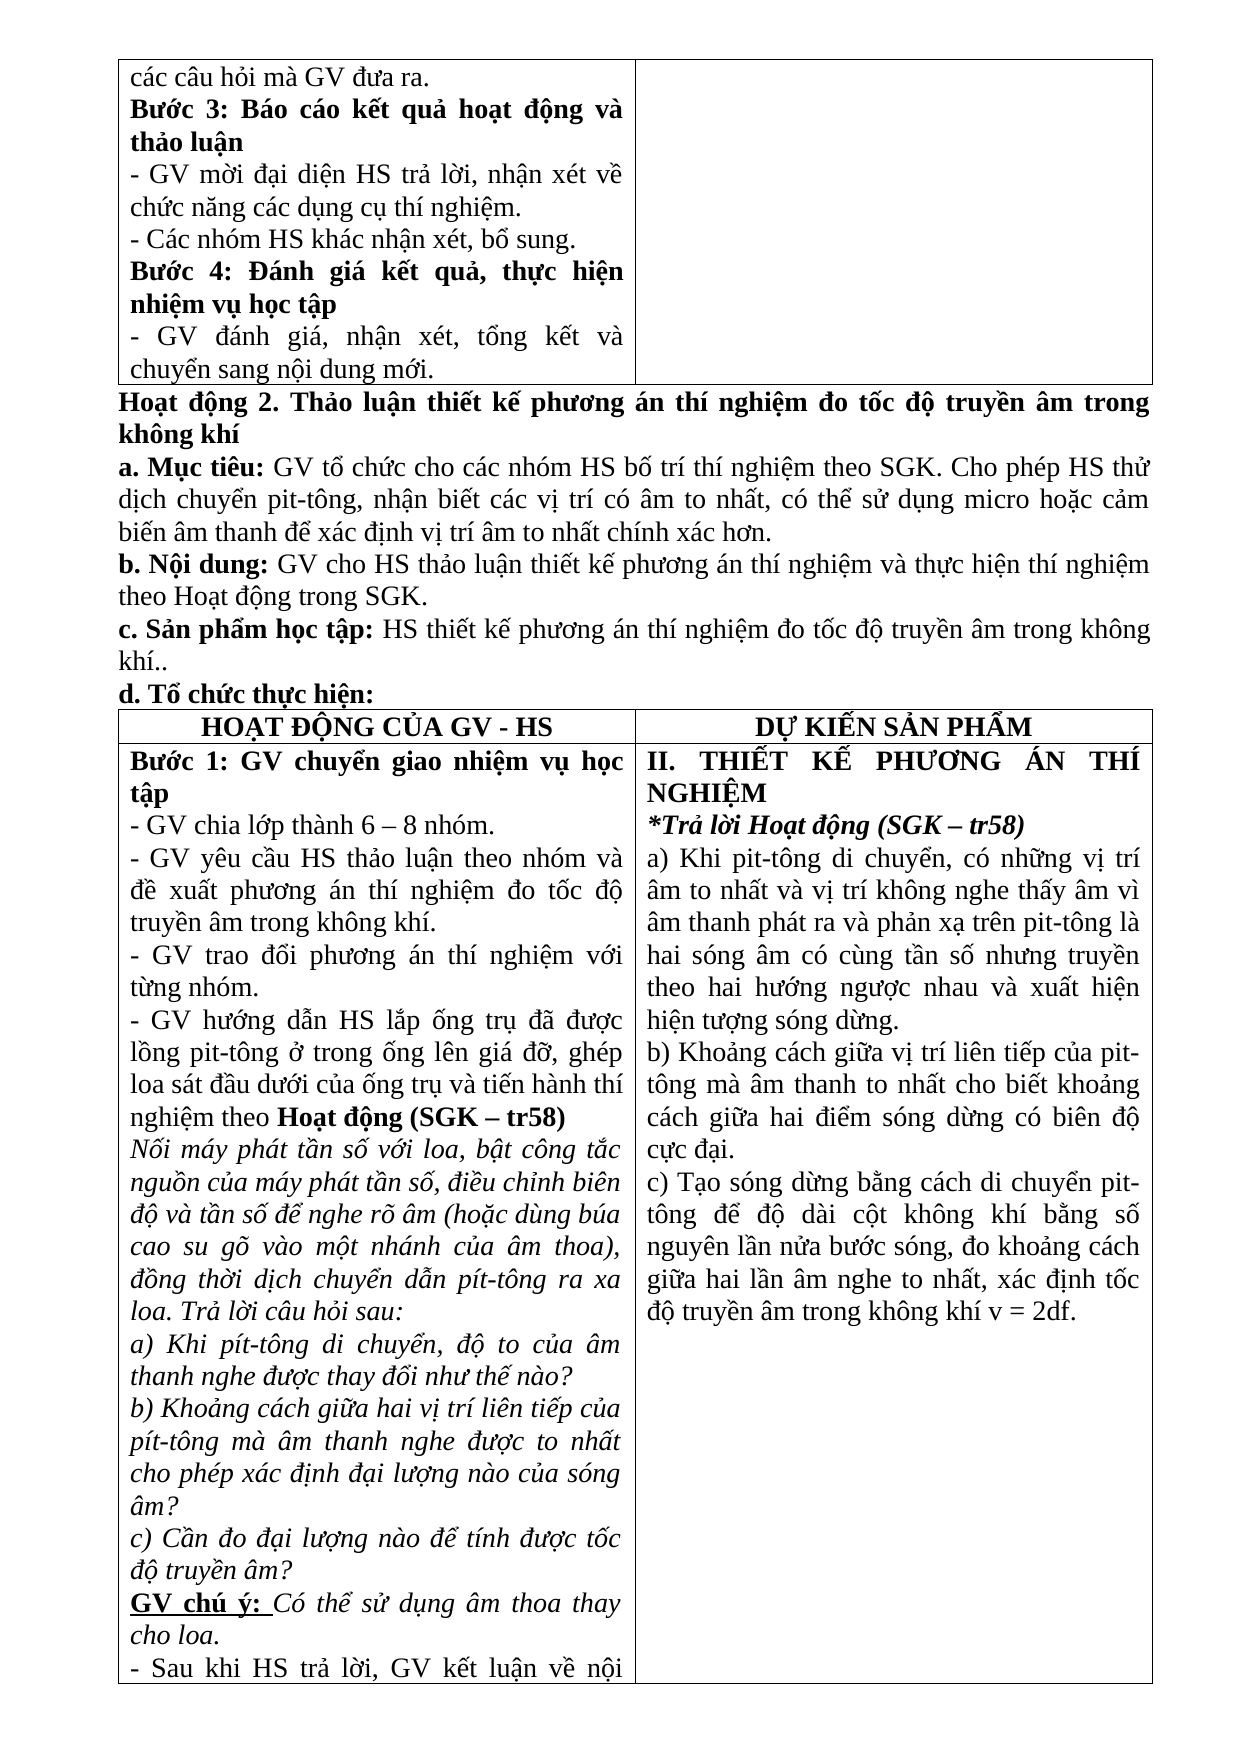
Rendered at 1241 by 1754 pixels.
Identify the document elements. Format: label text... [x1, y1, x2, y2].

table_header HOẠT ĐỘNG CỦA GV - HS [119, 710, 635, 742]
text Hoạt động 2. Thảo luận thiết kế phương án thí nghiệm đo tốc độ truyền âm trong không khí [118, 385, 1152, 450]
text d. Tổ chức thực hiện: [118, 677, 1152, 709]
text a. Mục tiêu: GV tổ chức cho các nhóm HS bố trí thí nghiệm theo SGK. Cho phép HS thử dịch chuyển pit-tông, nhận biết các vị trí có âm to nhất, có thể sử dụng micro hoặc cảm biến âm thanh để xác định vị trí âm to nhất chính xác hơn. [118, 450, 1152, 547]
text c. Sản phẩm học tập: HS thiết kế phương án thí nghiệm đo tốc độ truyền âm trong không khí.. [118, 612, 1152, 677]
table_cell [636, 744, 1152, 1683]
text b. Nội dung: GV cho HS thảo luận thiết kế phương án thí nghiệm và thực hiện thí nghiệm theo Hoạt động trong SGK. [118, 547, 1152, 612]
table_header DỰ KIẾN SẢN PHẨM [636, 710, 1152, 742]
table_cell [119, 60, 635, 384]
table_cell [636, 60, 1152, 384]
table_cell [119, 744, 635, 1683]
